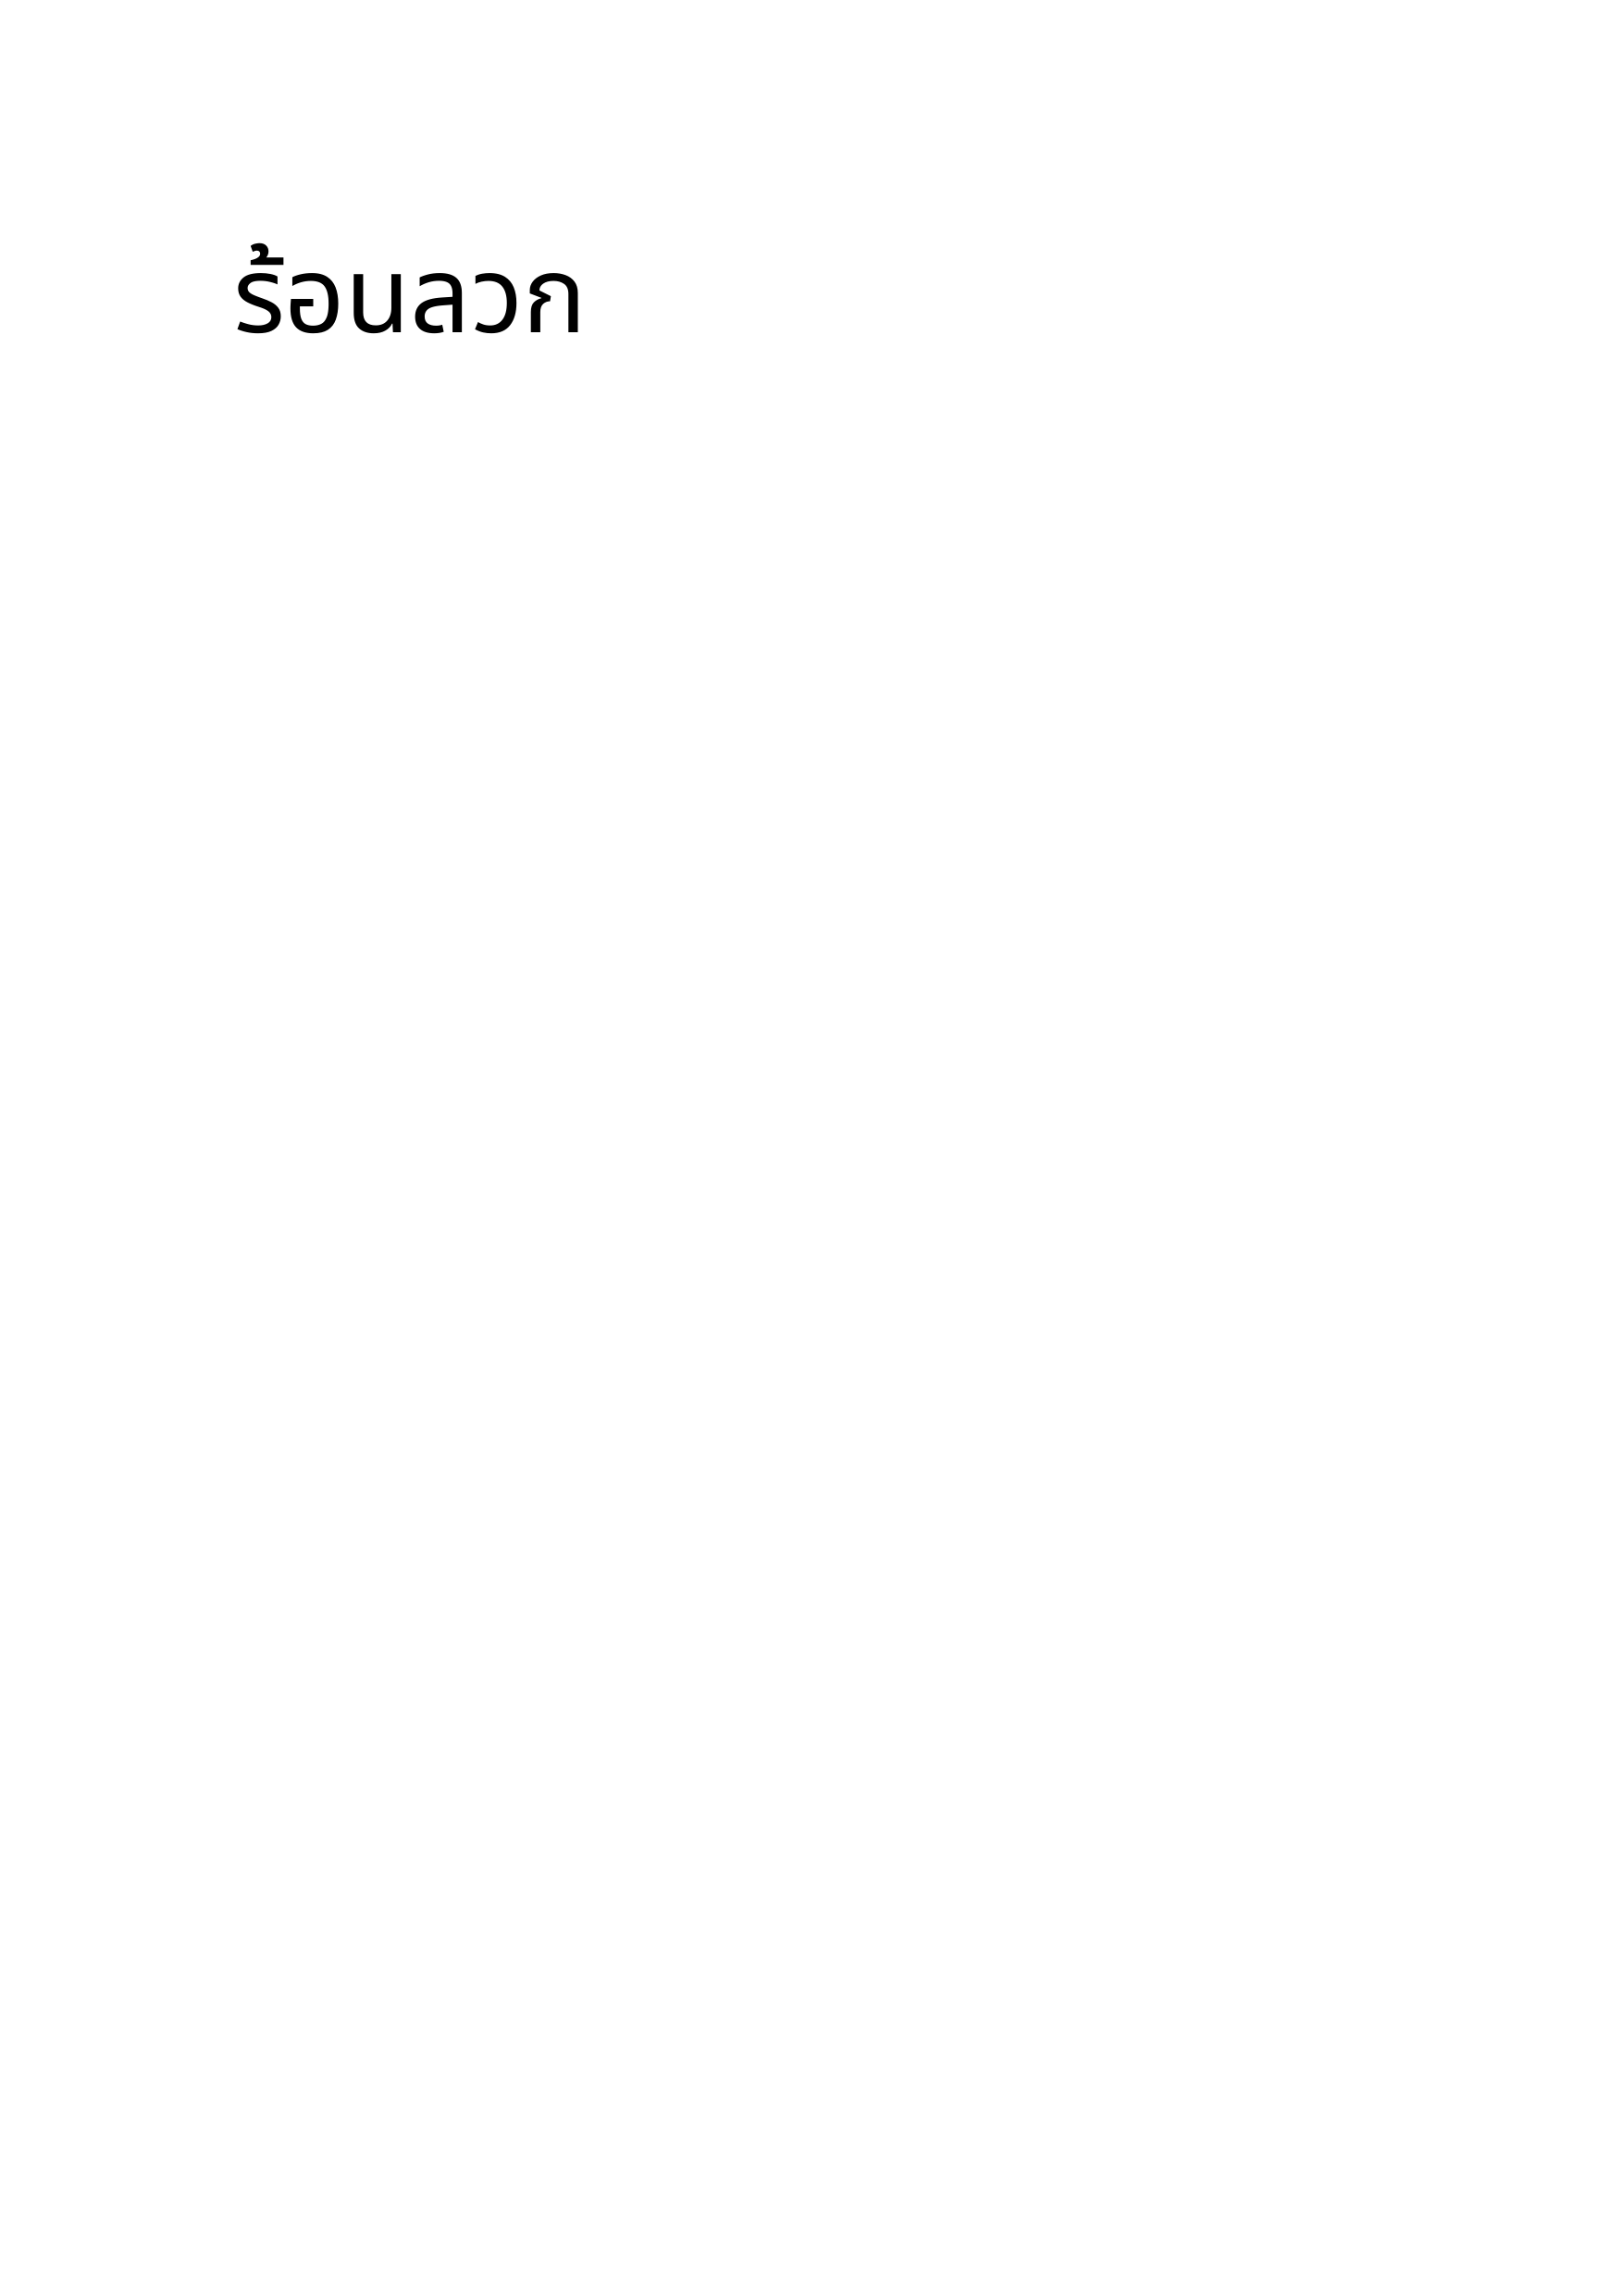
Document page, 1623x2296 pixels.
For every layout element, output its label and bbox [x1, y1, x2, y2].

text [233, 219, 1467, 380]
